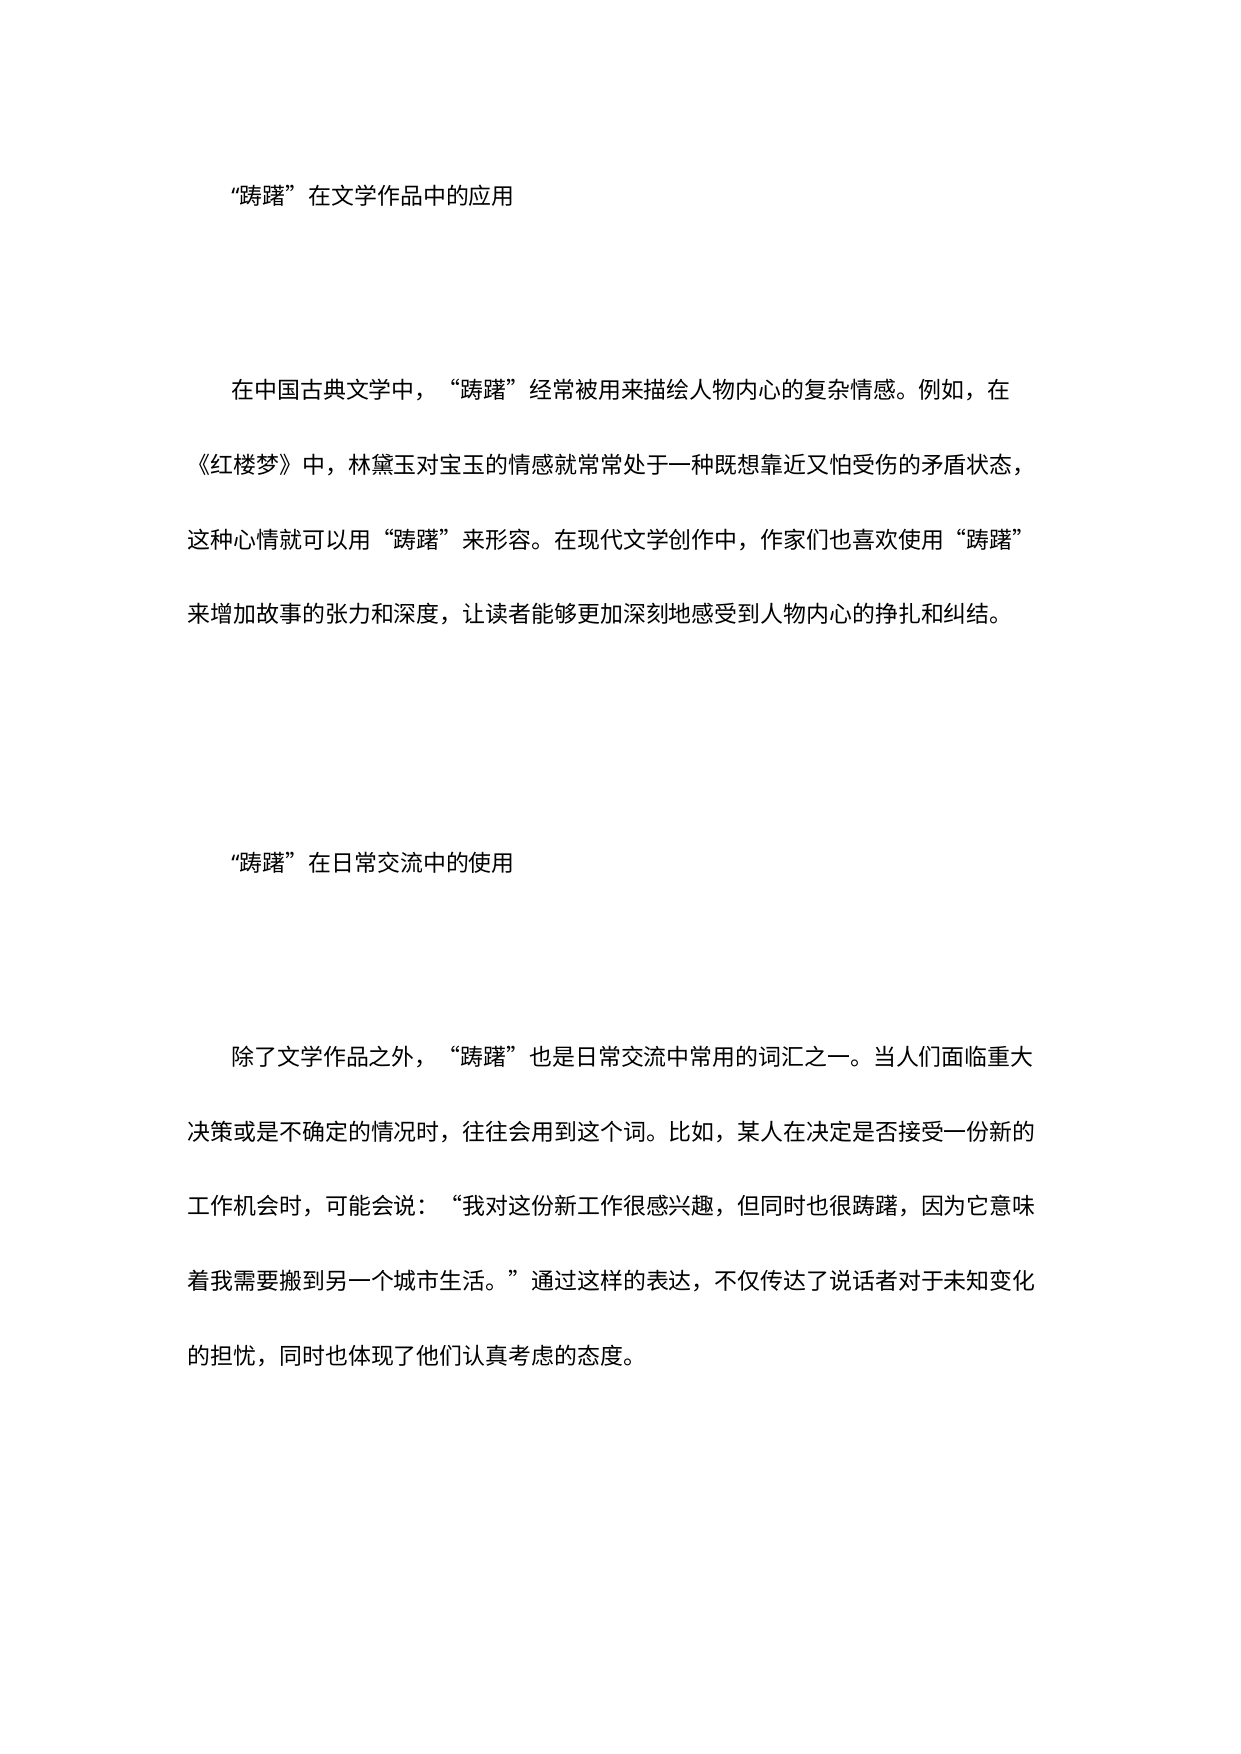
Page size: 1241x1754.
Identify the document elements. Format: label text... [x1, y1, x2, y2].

text 除了文学作品之外，“踌躇”也是日常交流中常用的词汇之一。当人们面临重大决策或是不确定的情况时，往往会用到这个词。比如，某人在决定是否接受一份新的工作机会时，可能会说：“我对这份新工作很感兴趣，但同时也很踌躇，因为它意味着我需要搬到另一个城市生活。”通过这样的表达，不仅传达了说话者对于未知变化的担忧，同时也体现了他们认真考虑的态度。 [187, 1023, 1053, 1387]
text “踌躇”在文学作品中的应用 [187, 162, 1053, 227]
text “踌躇”在日常交流中的使用 [187, 828, 1053, 893]
text 在中国古典文学中，“踌躇”经常被用来描绘人物内心的复杂情感。例如，在《红楼梦》中，林黛玉对宝玉的情感就常常处于一种既想靠近又怕受伤的矛盾状态，这种心情就可以用“踌躇”来形容。在现代文学创作中，作家们也喜欢使用“踌躇”来增加故事的张力和深度，让读者能够更加深刻地感受到人物内心的挣扎和纠结。 [187, 356, 1053, 645]
